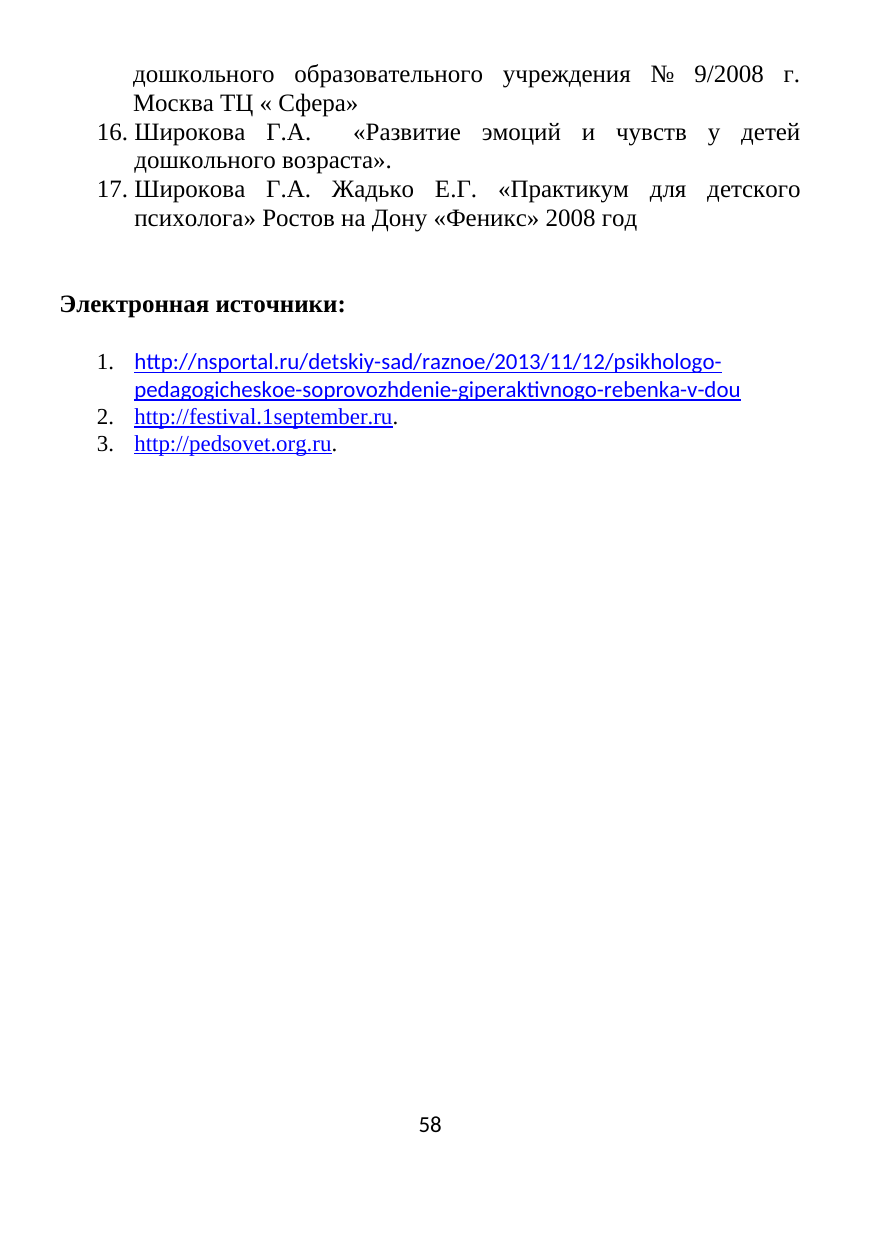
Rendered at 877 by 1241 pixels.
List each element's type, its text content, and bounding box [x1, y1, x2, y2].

list Широкова Г.А. «Развитие эмоций и чувств у детей дошкольного возраста». [97, 117, 801, 174]
list http://festival.1september.ru. [97, 403, 801, 430]
list Широкова Г.А. Жадько Е.Г. «Практикум для детского психолога» Ростов на Дону «Феникс» 2008 год [97, 174, 801, 232]
list http://pedsovet.org.ru. [97, 430, 801, 456]
text Электронная источники: [59, 289, 801, 318]
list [95, 59, 801, 117]
list http://nsportal.ru/detskiy-sad/raznoe/2013/11/12/psikhologo-pedagogicheskoe-soprovozhdenie-giperaktivnogo-rebenka-v-dou [97, 347, 801, 403]
